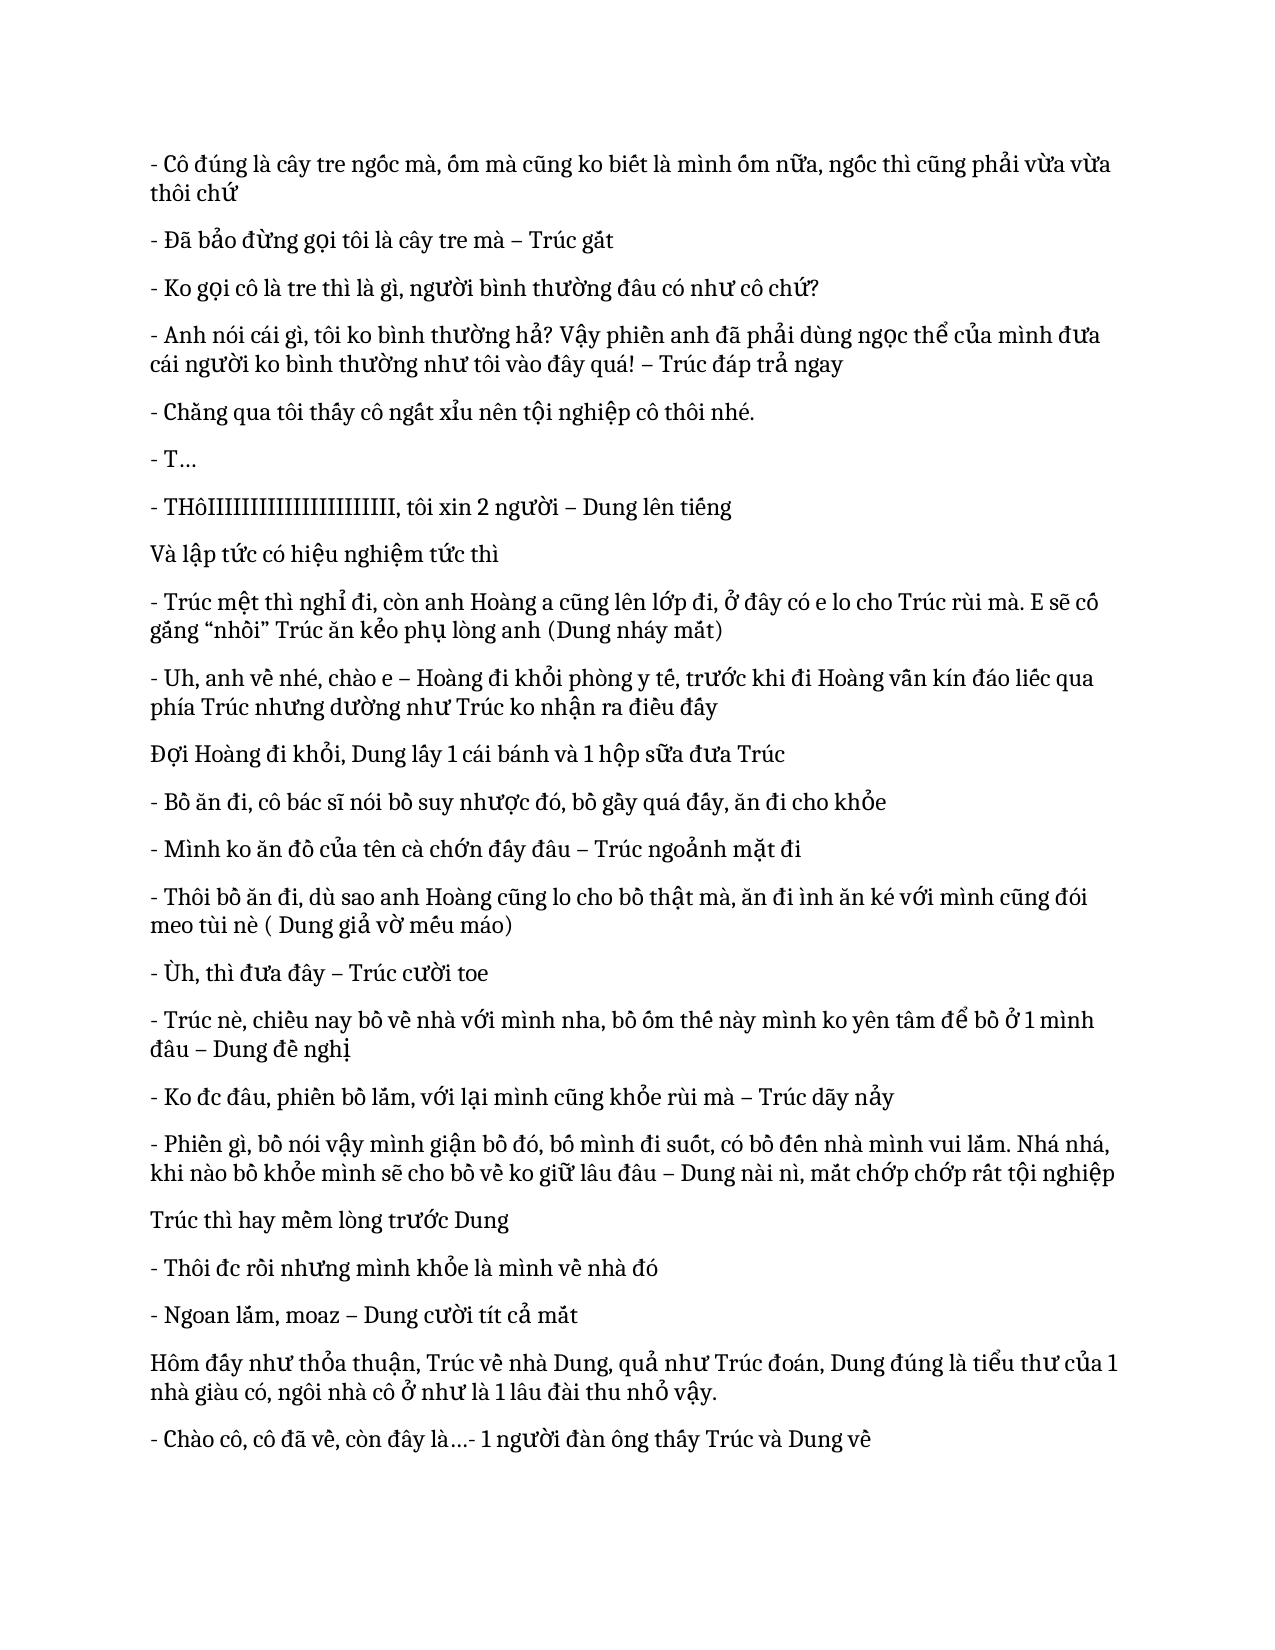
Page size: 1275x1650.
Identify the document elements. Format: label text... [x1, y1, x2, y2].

text Hôm đấy như thỏa thuận, Trúc về nhà Dung, quả như Trúc đoán, Dung đúng là tiểu thư của 1 nhà giàu có, ngôi nhà cô ở như là 1 lâu đài thu nhỏ vậy. [150, 1349, 1125, 1406]
text - Phiền gì, bồ nói vậy mình giận bồ đó, bố mình đi suốt, có bồ đến nhà mình vui lắm. Nhá nhá, khi nào bồ khỏe mình sẽ cho bồ về ko giữ lâu đâu – Dung nài nì, mắt chớp chớp rất tội nghiệp [150, 1130, 1125, 1187]
text - T… [150, 445, 1125, 474]
text - Trúc nè, chiều nay bồ về nhà với mình nha, bồ ốm thế này mình ko yên tâm để bồ ở 1 mình đâu – Dung đề nghị [150, 1006, 1125, 1064]
text - Anh nói cái gì, tôi ko bình thường hả? Vậy phiền anh đã phải dùng ngọc thể của mình đưa cái người ko bình thường như tôi vào đây quá! – Trúc đáp trả ngay [150, 321, 1125, 379]
text - Chào cô, cô đã về, còn đây là…- 1 người đàn ông thấy Trúc và Dung về [150, 1425, 1125, 1454]
text - Thôi bồ ăn đi, dù sao anh Hoàng cũng lo cho bồ thật mà, ăn đi ình ăn ké với mình cũng đói meo tùi nè ( Dung giả vờ mếu máo) [150, 882, 1125, 940]
text - Mình ko ăn đồ của tên cà chớn đấy đâu – Trúc ngoảnh mặt đi [150, 835, 1125, 864]
text - Thôi đc rồi nhưng mình khỏe là mình về nhà đó [150, 1254, 1125, 1282]
text - Bồ ăn đi, cô bác sĩ nói bồ suy nhược đó, bồ gầy quá đấy, ăn đi cho khỏe [150, 787, 1125, 816]
text - Cô đúng là cây tre ngốc mà, ốm mà cũng ko biết là mình ốm nữa, ngốc thì cũng phải vừa vừa thôi chứ [150, 150, 1125, 207]
text - Ko gọi cô là tre thì là gì, người bình thường đâu có như cô chứ? [150, 274, 1125, 302]
text - Chằng qua tôi thấy cô ngất xỉu nên tội nghiệp cô thôi nhé. [150, 397, 1125, 426]
text - Trúc mệt thì nghỉ đi, còn anh Hoàng a cũng lên lớp đi, ở đây có e lo cho Trúc rùi mà. E sẽ cố gắng “nhồi” Trúc ăn kẻo phụ lòng anh (Dung nháy mắt) [150, 587, 1125, 645]
text - THôIIIIIIIIIIIIIIIIIIIIII, tôi xin 2 người – Dung lên tiếng [150, 492, 1125, 521]
text - Ùh, thì đưa đây – Trúc cười toe [150, 959, 1125, 987]
text Đợi Hoàng đi khỏi, Dung lấy 1 cái bánh và 1 hộp sữa đưa Trúc [150, 740, 1125, 769]
text - Đã bảo đừng gọi tôi là cây tre mà – Trúc gắt [150, 226, 1125, 255]
text - Ko đc đâu, phiền bồ lắm, với lại mình cũng khỏe rùi mà – Trúc dãy nảy [150, 1082, 1125, 1111]
text Và lập tức có hiệu nghiệm tức thì [150, 540, 1125, 569]
text - Uh, anh về nhé, chào e – Hoàng đi khỏi phòng y tế, trước khi đi Hoàng vẫn kín đáo liếc qua phía Trúc nhưng dường như Trúc ko nhận ra điều đấy [150, 664, 1125, 721]
text Trúc thì hay mềm lòng trước Dung [150, 1206, 1125, 1235]
text - Ngoan lắm, moaz – Dung cười tít cả mắt [150, 1301, 1125, 1330]
